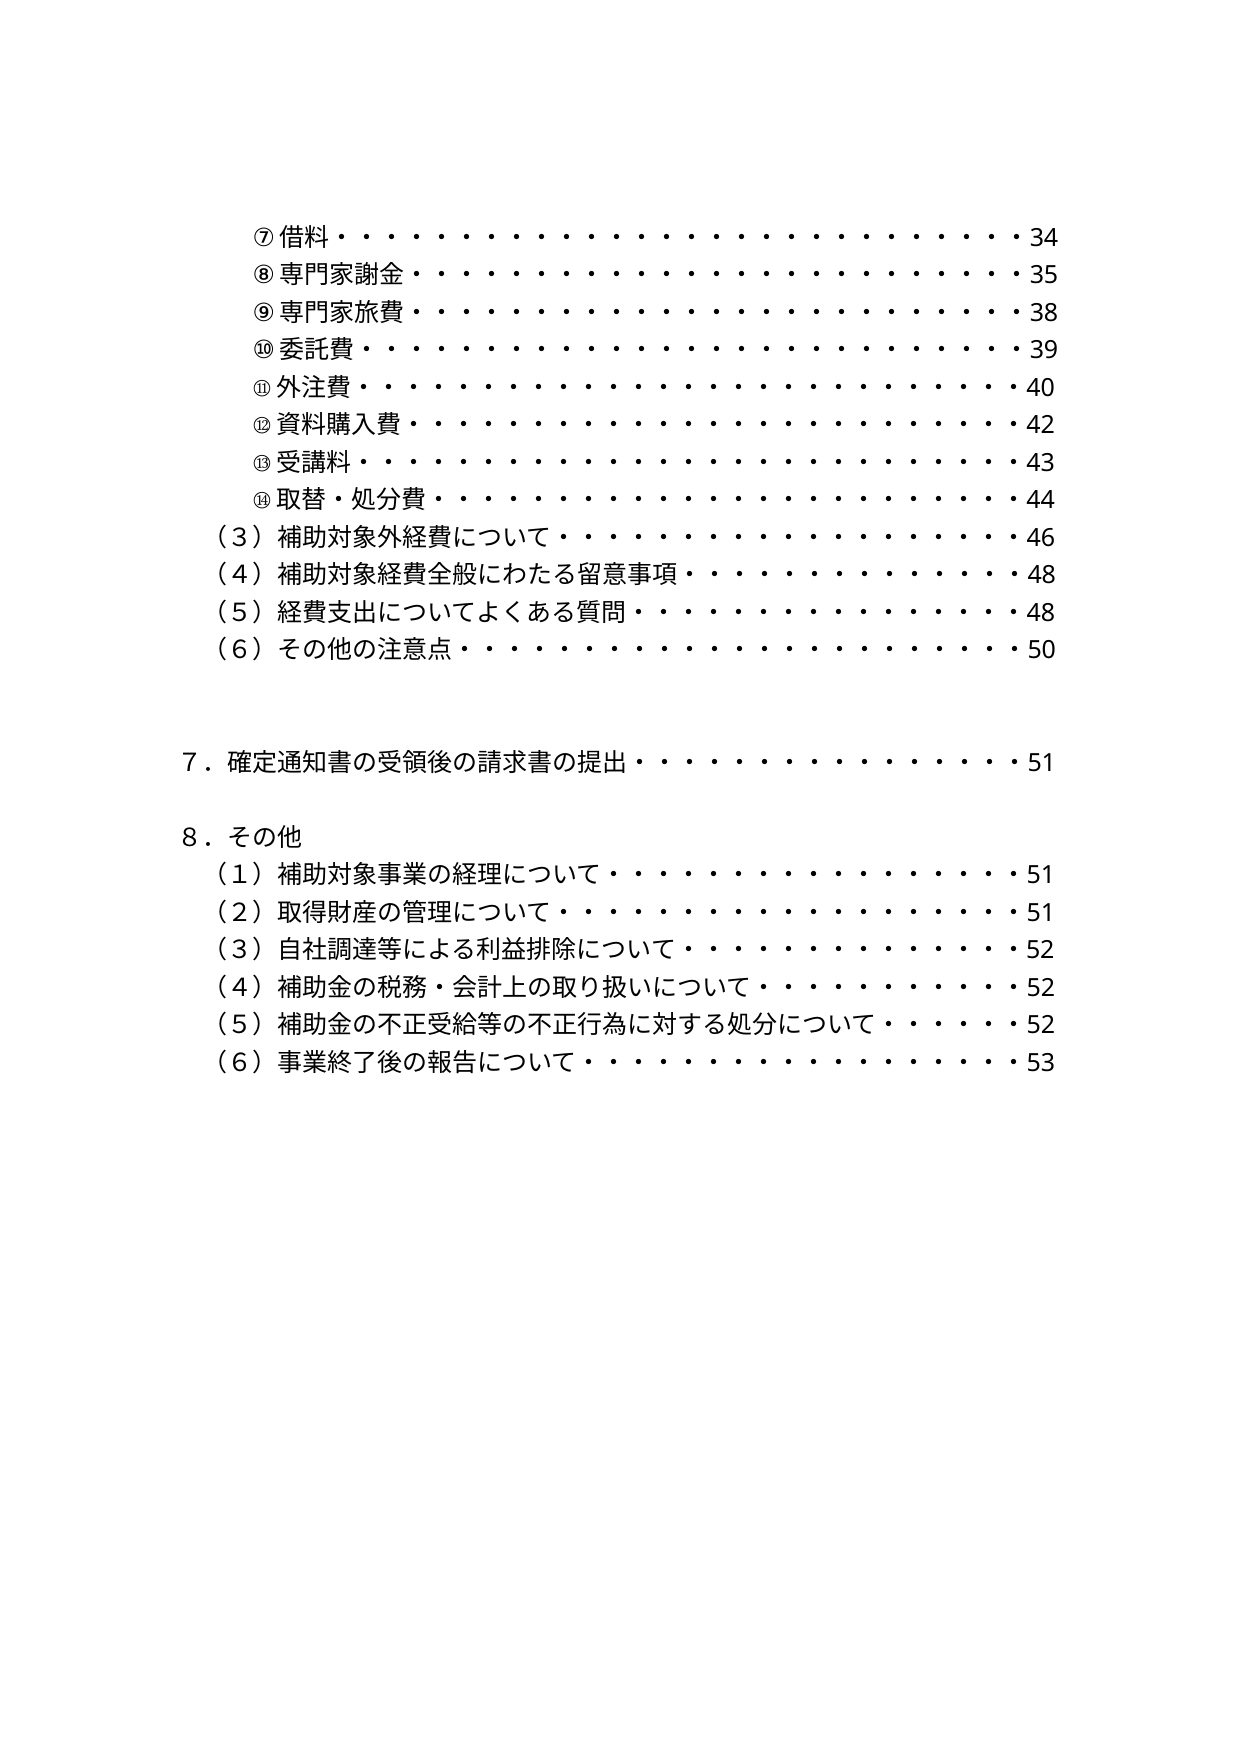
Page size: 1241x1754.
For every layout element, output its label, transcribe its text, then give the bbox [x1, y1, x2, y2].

text （４）補助金の税務・会計上の取り扱いについて・・・・・・・・・・・52 [177, 967, 1063, 1004]
text （３）補助対象外経費について・・・・・・・・・・・・・・・・・・・46 [177, 517, 1063, 554]
text （１）補助対象事業の経理について・・・・・・・・・・・・・・・・・51 [177, 854, 1063, 892]
text ８．その他 [177, 817, 1063, 854]
text （５）補助金の不正受給等の不正行為に対する処分について・・・・・・52 [177, 1004, 1063, 1042]
text （６）その他の注意点・・・・・・・・・・・・・・・・・・・・・・・50 [177, 629, 1063, 667]
text ⑧専門家謝金・・・・・・・・・・・・・・・・・・・・・・・・・35 [177, 254, 1063, 292]
text ７．確定通知書の受領後の請求書の提出・・・・・・・・・・・・・・・・51 [177, 742, 1063, 779]
text （５）経費支出についてよくある質問・・・・・・・・・・・・・・・・48 [177, 592, 1063, 629]
text （３）自社調達等による利益排除について・・・・・・・・・・・・・・52 [177, 929, 1063, 967]
text （６）事業終了後の報告について・・・・・・・・・・・・・・・・・・53 [177, 1042, 1063, 1079]
text ⑩委託費・・・・・・・・・・・・・・・・・・・・・・・・・・・39 [177, 329, 1063, 367]
text ⑨専門家旅費・・・・・・・・・・・・・・・・・・・・・・・・・38 [177, 292, 1063, 329]
text ⑭取替・処分費・・・・・・・・・・・・・・・・・・・・・・・・44 [177, 479, 1063, 517]
text ⑫資料購入費・・・・・・・・・・・・・・・・・・・・・・・・・42 [177, 404, 1063, 442]
text ⑦借料・・・・・・・・・・・・・・・・・・・・・・・・・・・・34 [177, 217, 1063, 254]
text （２）取得財産の管理について・・・・・・・・・・・・・・・・・・・51 [177, 892, 1063, 929]
text ⑪外注費・・・・・・・・・・・・・・・・・・・・・・・・・・・40 [177, 367, 1063, 404]
text （４）補助対象経費全般にわたる留意事項・・・・・・・・・・・・・・48 [177, 554, 1063, 592]
text ⑬受講料・・・・・・・・・・・・・・・・・・・・・・・・・・・43 [177, 442, 1063, 479]
